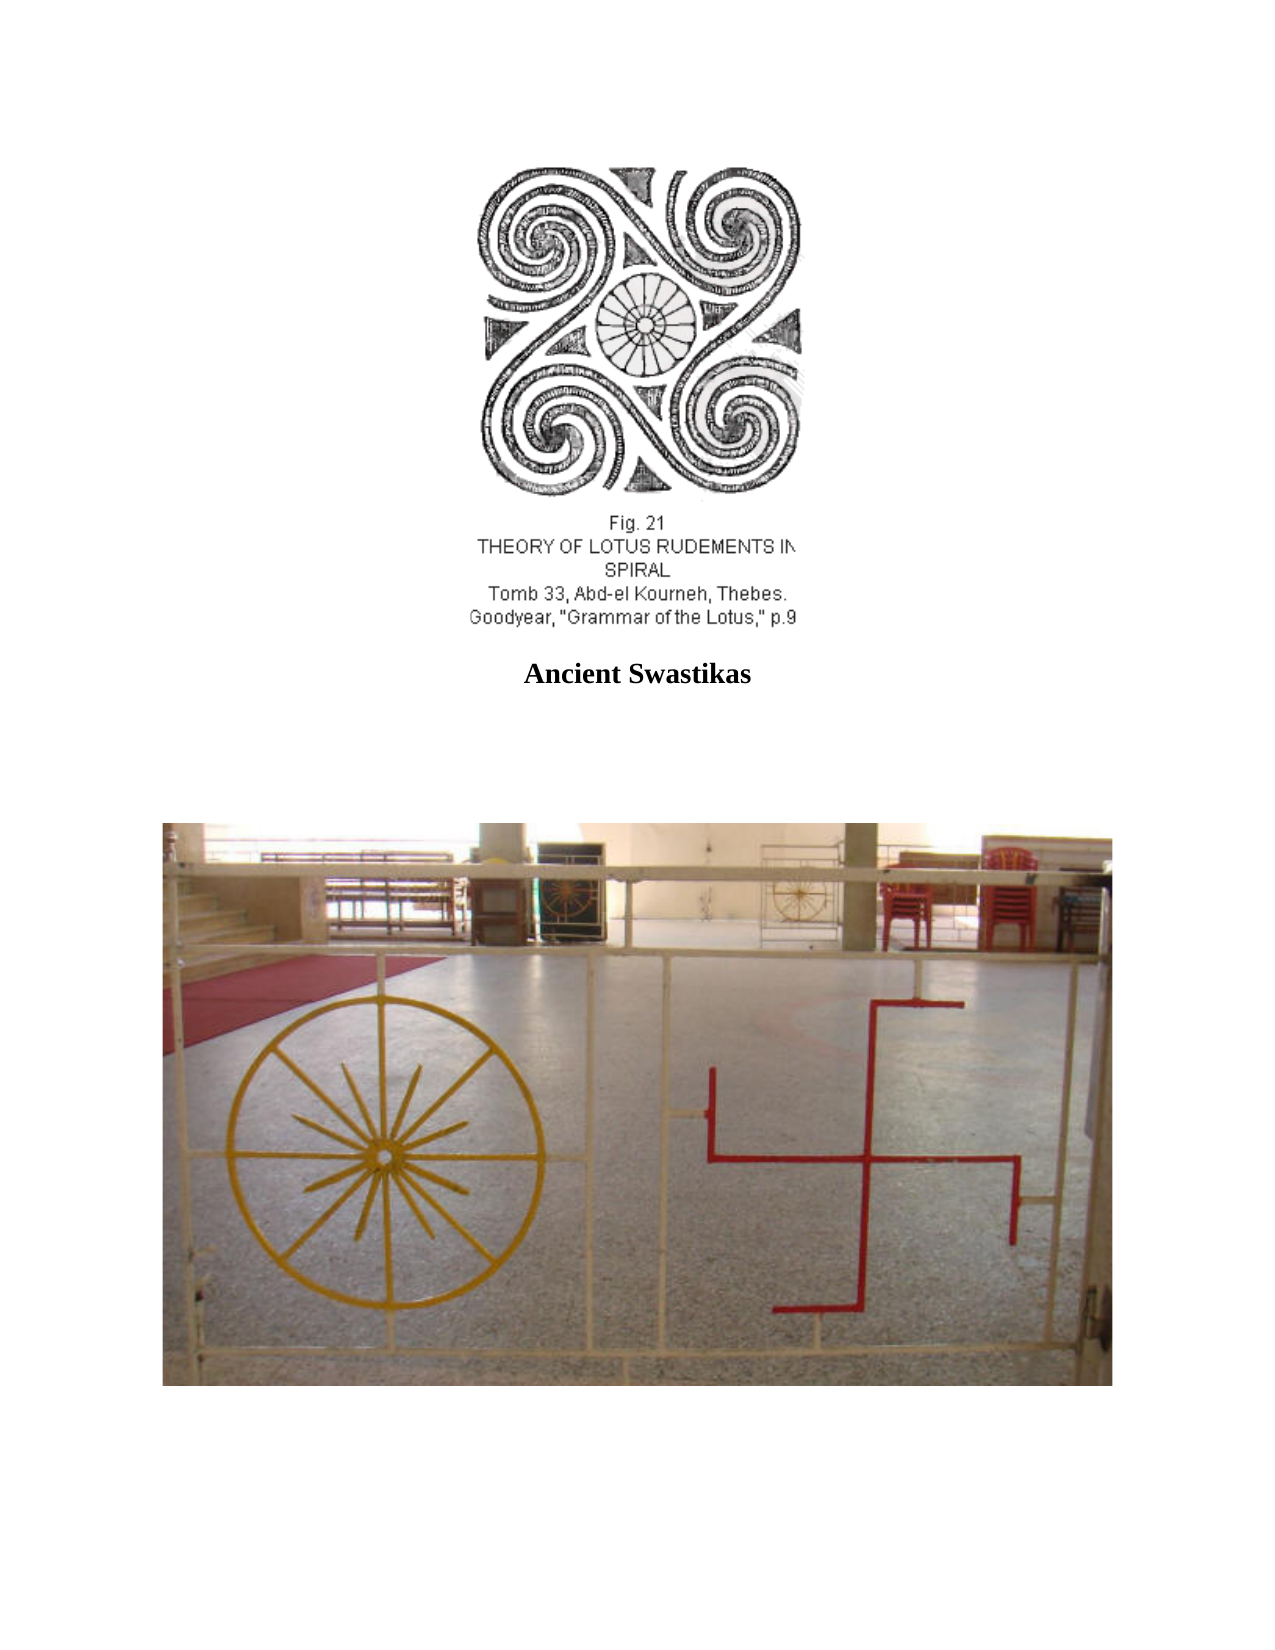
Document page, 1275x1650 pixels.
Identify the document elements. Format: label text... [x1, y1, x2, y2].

text Ancient Swastikas [150, 656, 1125, 690]
picture [470, 150, 805, 632]
picture [162, 823, 1113, 1386]
